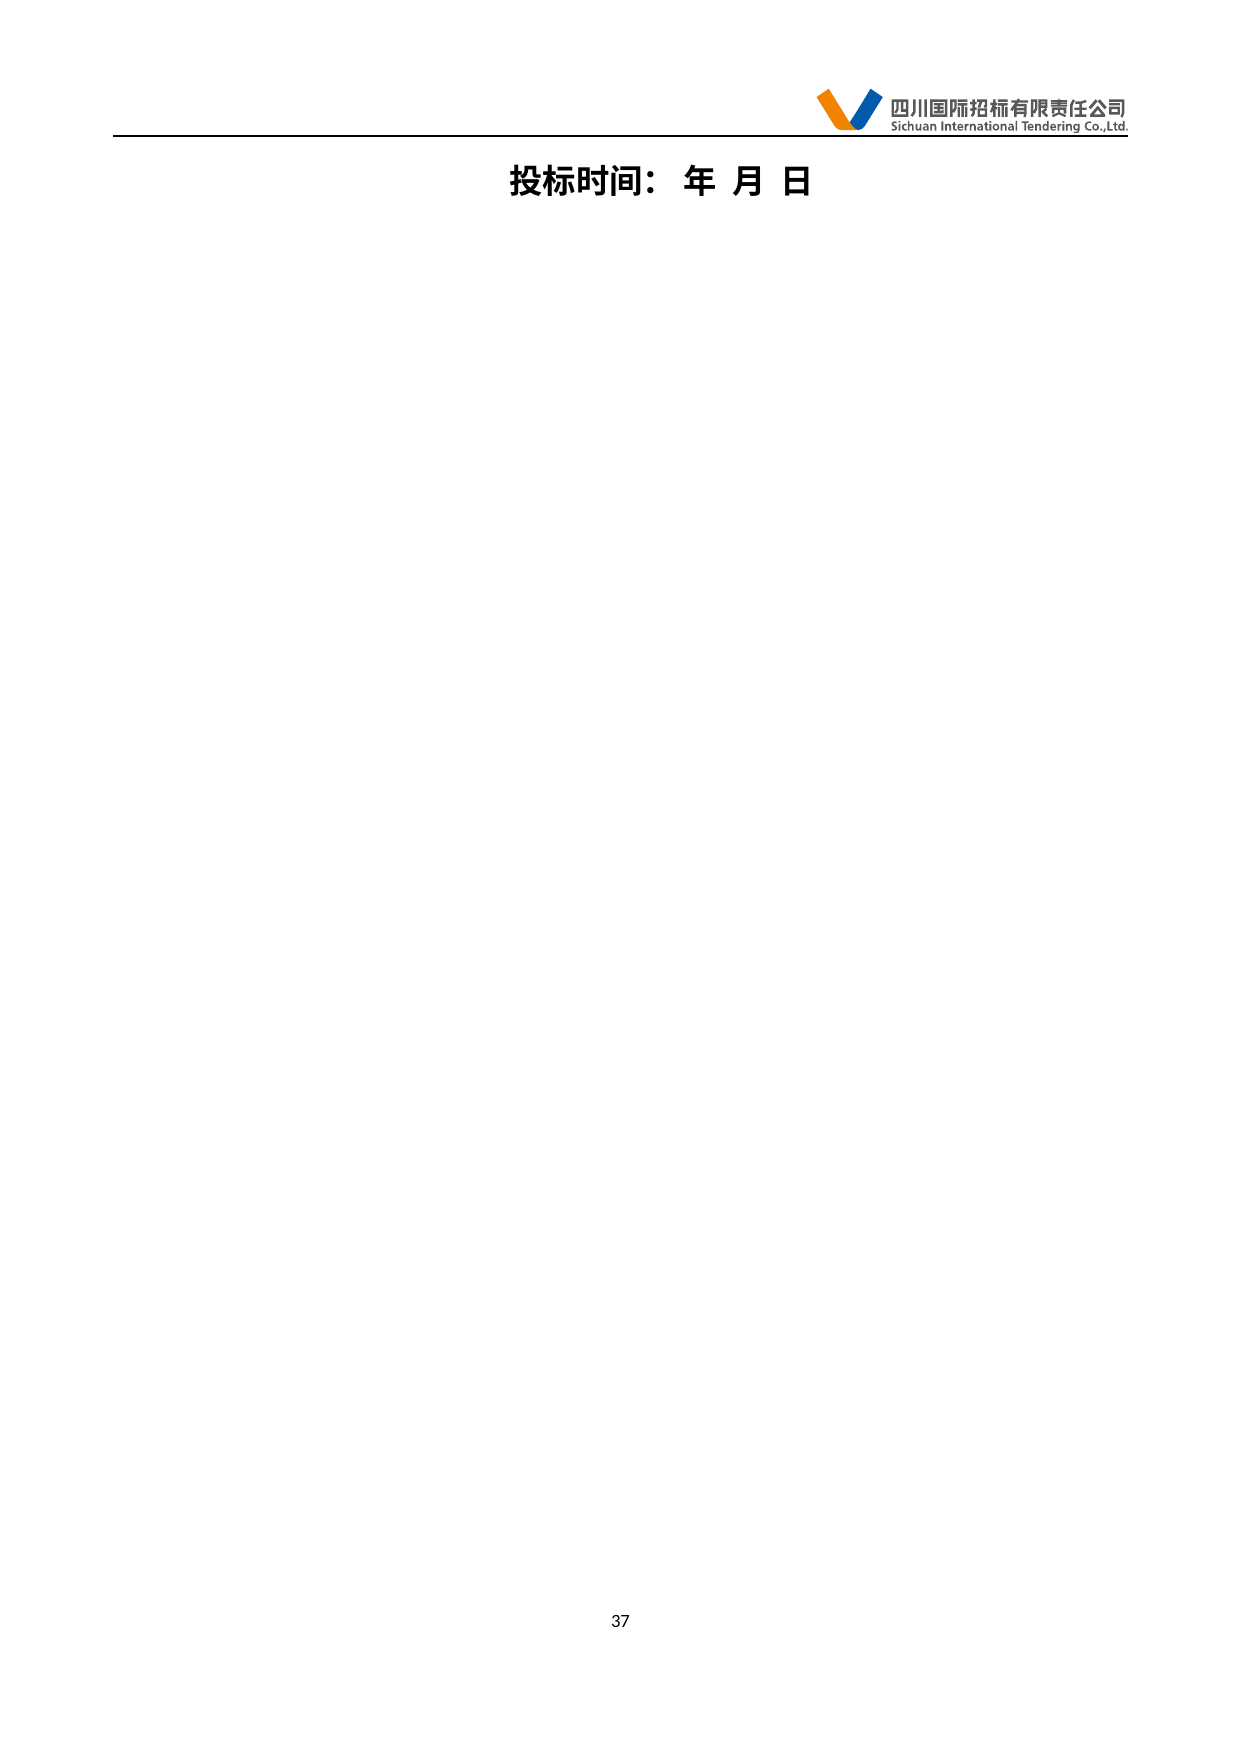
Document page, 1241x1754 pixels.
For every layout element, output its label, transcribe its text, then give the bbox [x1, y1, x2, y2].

text 投标时间： 年 月 日 [112, 155, 1128, 203]
